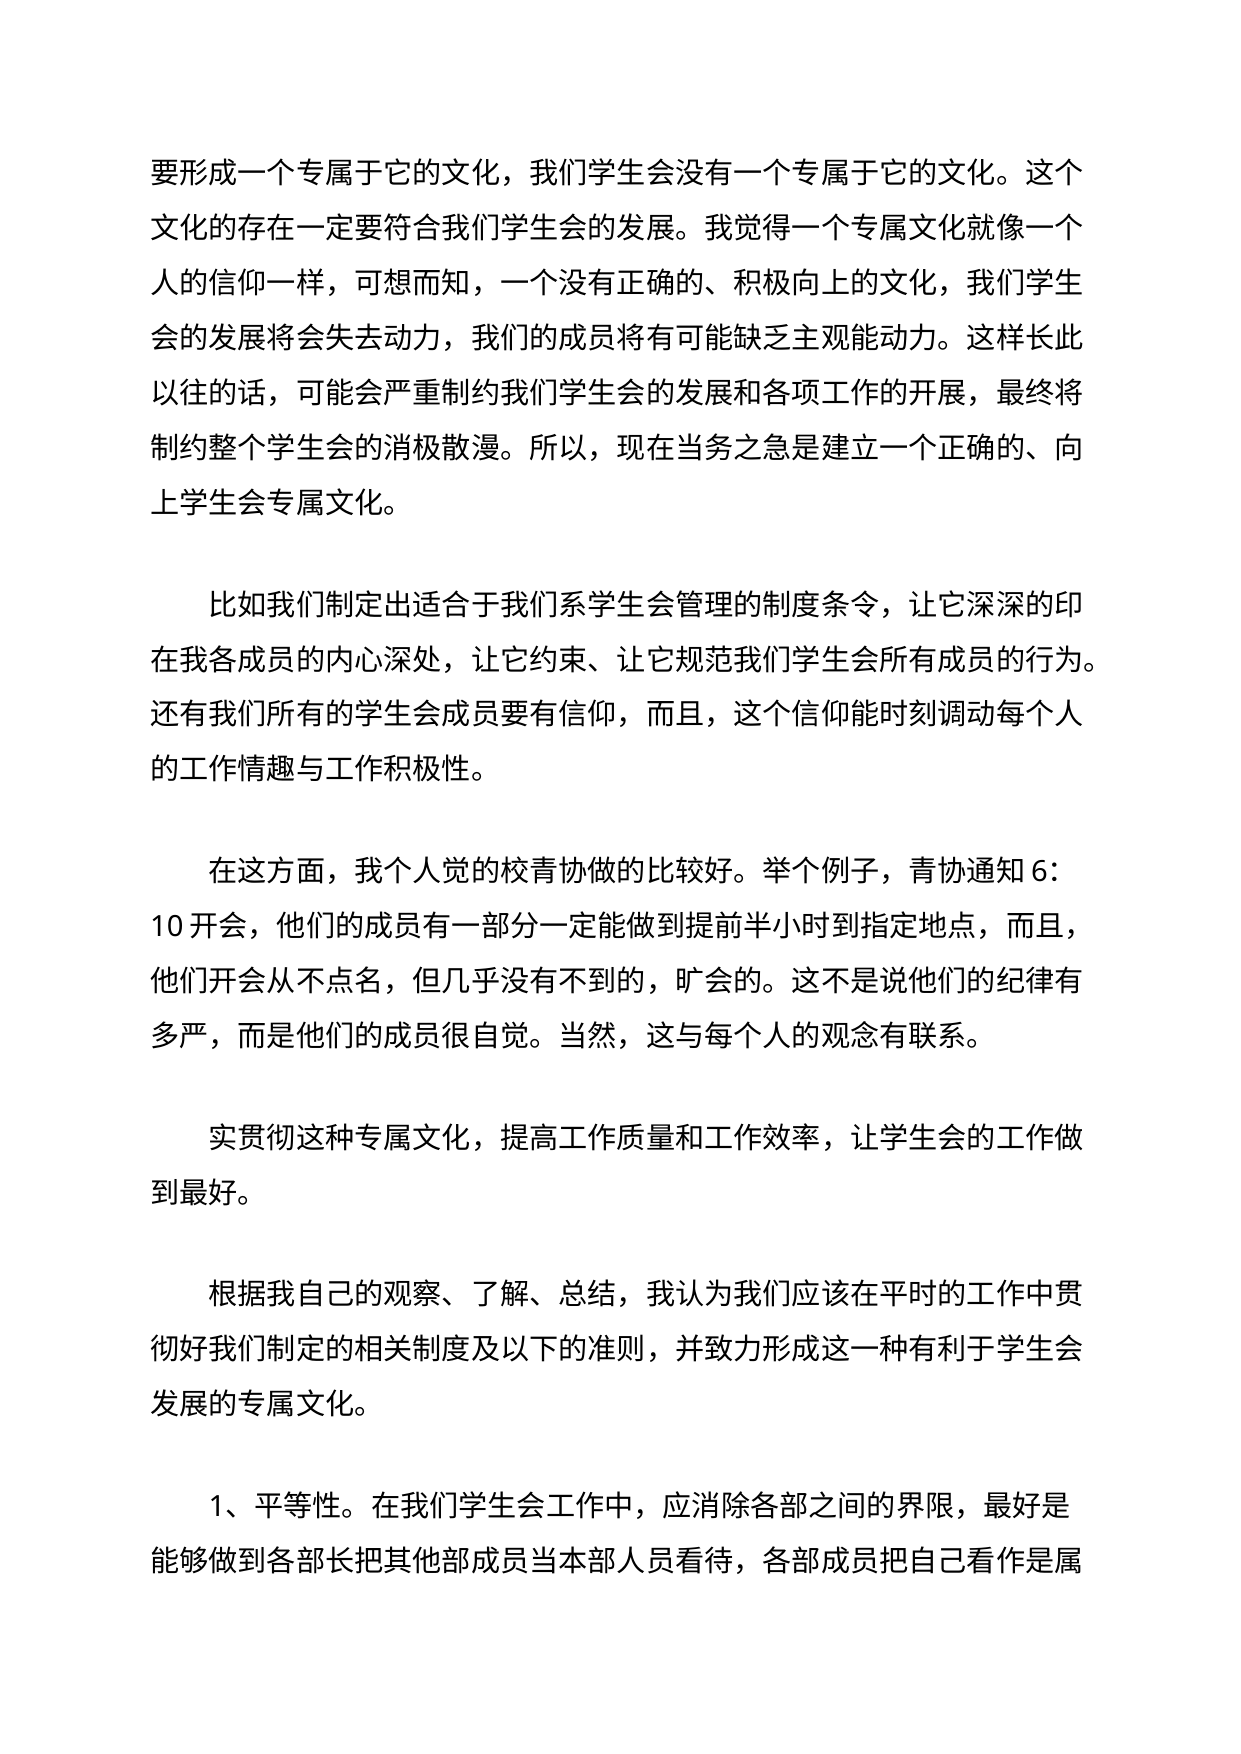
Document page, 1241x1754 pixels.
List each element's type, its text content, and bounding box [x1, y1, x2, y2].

text 根据我自己的观察、了解、总结，我认为我们应该在平时的工作中贯彻好我们制定的相关制度及以下的准则，并致力形成这一种有利于学生会发展的专属文化。 [150, 1271, 1090, 1423]
text 在这方面，我个人觉的校青协做的比较好。举个例子，青协通知6：10开会，他们的成员有一部分一定能做到提前半小时到指定地点，而且，他们开会从不点名，但几乎没有不到的，旷会的。这不是说他们的纪律有多严，而是他们的成员很自觉。当然，这与每个人的观念有联系。 [150, 848, 1090, 1055]
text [150, 150, 1090, 522]
text 比如我们制定出适合于我们系学生会管理的制度条令，让它深深的印在我各成员的内心深处，让它约束、让它规范我们学生会所有成员的行为。还有我们所有的学生会成员要有信仰，而且，这个信仰能时刻调动每个人的工作情趣与工作积极性。 [150, 581, 1090, 788]
text 实贯彻这种专属文化，提高工作质量和工作效率，让学生会的工作做到最好。 [150, 1114, 1090, 1211]
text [150, 1482, 1090, 1580]
